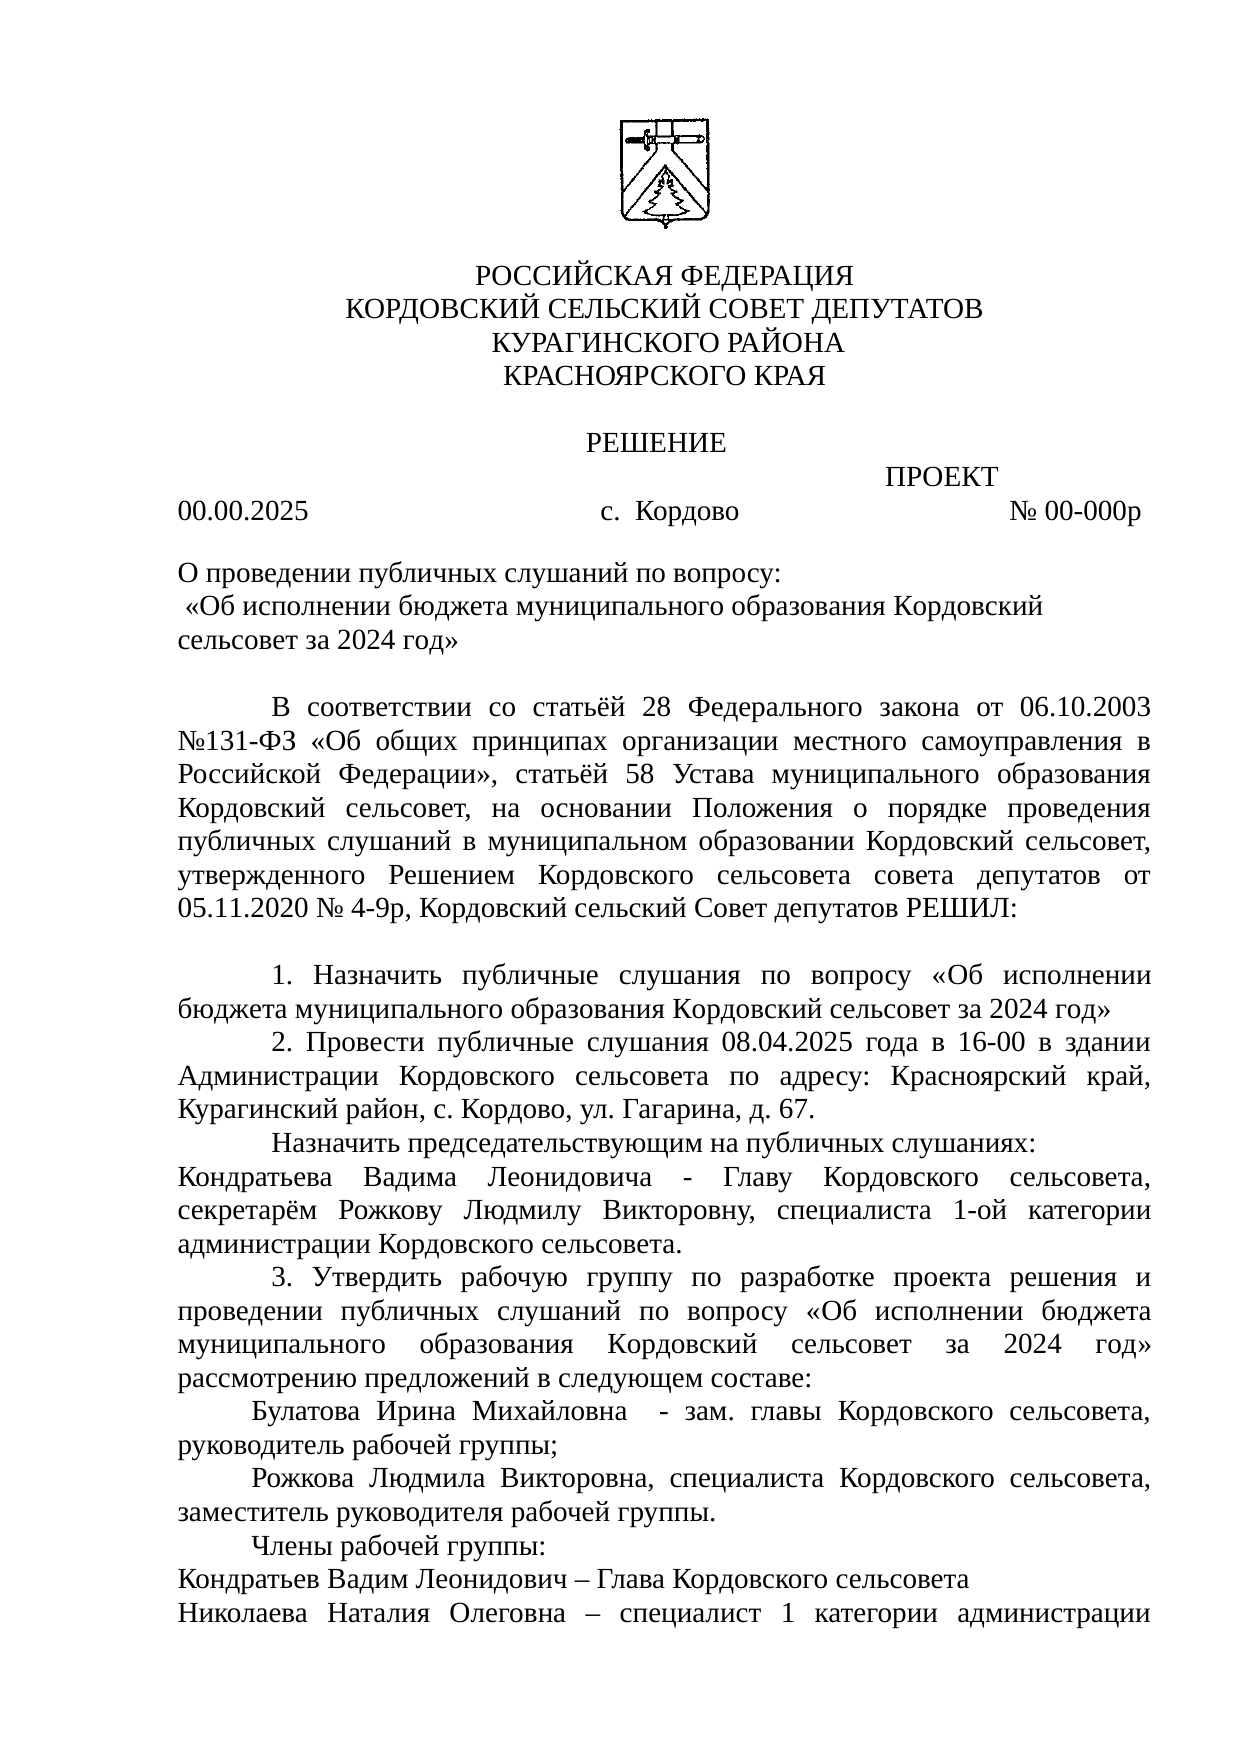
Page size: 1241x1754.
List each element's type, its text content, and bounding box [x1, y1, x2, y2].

text 3. Утвердить рабочую группу по разработке проекта решения и проведении публичных слушаний по вопросу «Об исполнении бюджета муниципального образования Кордовский сельсовет за 2024 год» рассмотрению предложений в следующем составе: [177, 1259, 1152, 1393]
text О проведении публичных слушаний по вопросу: [177, 555, 1152, 588]
text Кондратьева Вадима Леонидовича - Главу Кордовского сельсовета, секретарём Рожкову Людмилу Викторовну, специалиста 1-ой категории администрации Кордовского сельсовета. [177, 1159, 1152, 1259]
text Назначить председательствующим на публичных слушаниях: [177, 1125, 1152, 1159]
text «Об исполнении бюджета муниципального образования Кордовский сельсовет за 2024 год» [177, 588, 1152, 656]
text КРАСНОЯРСКОГО КРАЯ [177, 358, 1152, 392]
text Кондратьев Вадим Леонидович – Глава Кордовского сельсовета [177, 1561, 1152, 1595]
text РЕШЕНИЕ [177, 426, 1152, 459]
text РОССИЙСКАЯ ФЕДЕРАЦИЯ [177, 258, 1152, 291]
text ПРОЕКТ [177, 459, 1152, 493]
text 1. Назначить публичные слушания по вопросу «Об исполнении бюджета муниципального образования Кордовский сельсовет за 2024 год» [177, 957, 1152, 1024]
text КОРДОВСКИЙ СЕЛЬСКИЙ СОВЕТ ДЕПУТАТОВ [177, 291, 1152, 325]
text Рожкова Людмила Викторовна, специалиста Кордовского сельсовета, заместитель руководителя рабочей группы. [177, 1461, 1152, 1528]
text КУРАГИНСКОГО РАЙОНА [177, 325, 1152, 358]
text 00.00.2025 с. Кордово № 00-000р [177, 493, 1152, 526]
text 2. Провести публичные слушания 08.04.2025 года в 16-00 в здании Администрации Кордовского сельсовета по адресу: Красноярский край, Курагинский район, с. Кордово, ул. Гагарина, д. 67. [177, 1024, 1152, 1125]
text Члены рабочей группы: [177, 1528, 1152, 1561]
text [177, 1595, 1152, 1628]
picture [619, 118, 710, 229]
text В соответствии со статьёй 28 Федерального закона от 06.10.2003 №131-ФЗ «Об общих принципах организации местного самоуправления в Российской Федерации», статьёй 58 Устава муниципального образования Кордовский сельсовет, на основании Положения о порядке проведения публичных слушаний в муниципальном образовании Кордовский сельсовет, утвержденного Решением Кордовского сельсовета совета депутатов от 05.11.2020 № 4-9р, Кордовский сельский Совет депутатов РЕШИЛ: [177, 689, 1152, 924]
text Булатова Ирина Михайловна - зам. главы Кордовского сельсовета, руководитель рабочей группы; [177, 1393, 1152, 1461]
